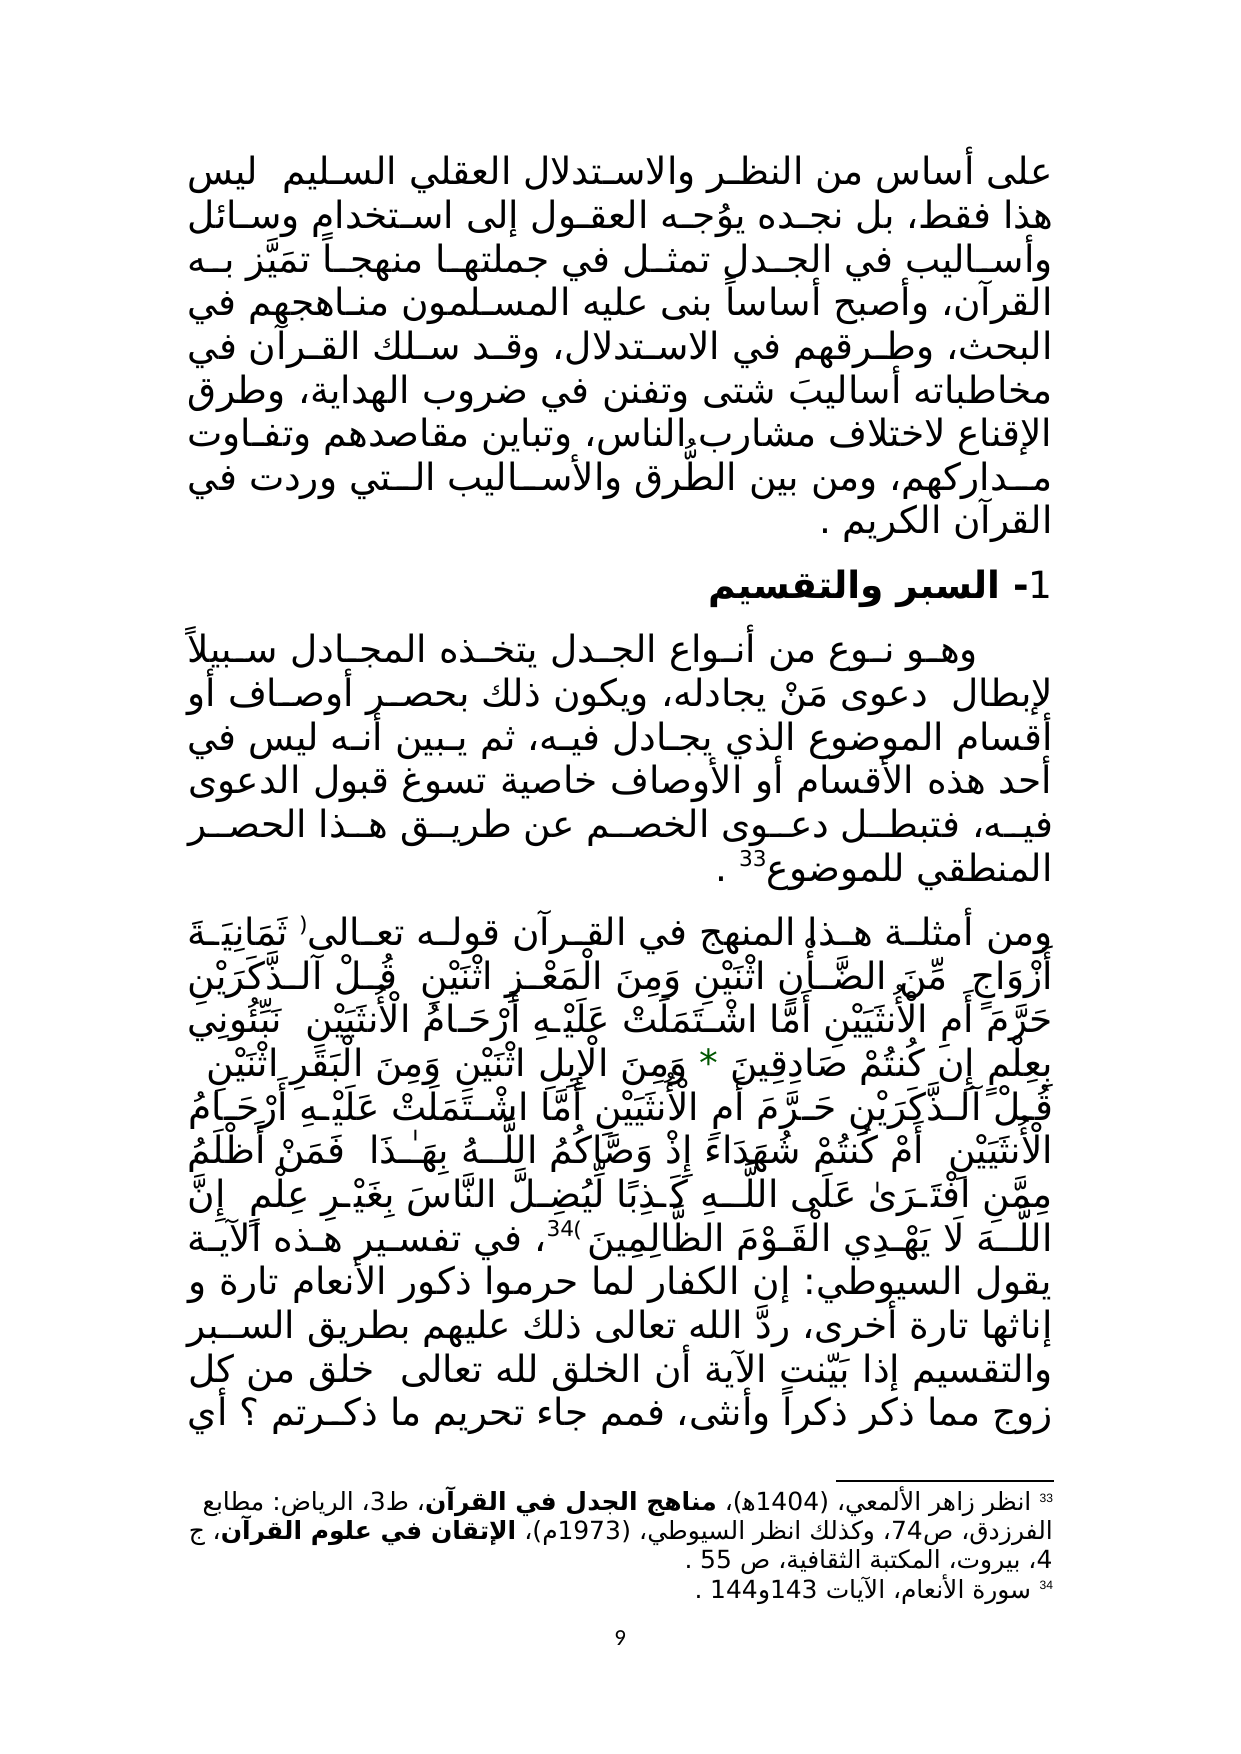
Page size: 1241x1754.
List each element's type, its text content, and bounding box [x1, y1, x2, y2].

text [187, 911, 1053, 1434]
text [187, 150, 1053, 543]
text وهو نوع من أنواع الجدل يتخذه المجادل سبيلاً لإبطال دعوى مَنْ يجادله، ويكون ذلك بحصر أوصاف أو أقسام الموضوع الذي يجادل فيه، ثم يبين أنه ليس في أحد هذه الأقسام أو الأوصاف خاصية تسوغ قبول الدعوى فيه، فتبطل دعوى الخصم عن طريق هذا الحصر المنطقي للموضوع . [187, 628, 1053, 890]
text 1- السبر والتقسيم [187, 564, 1053, 607]
